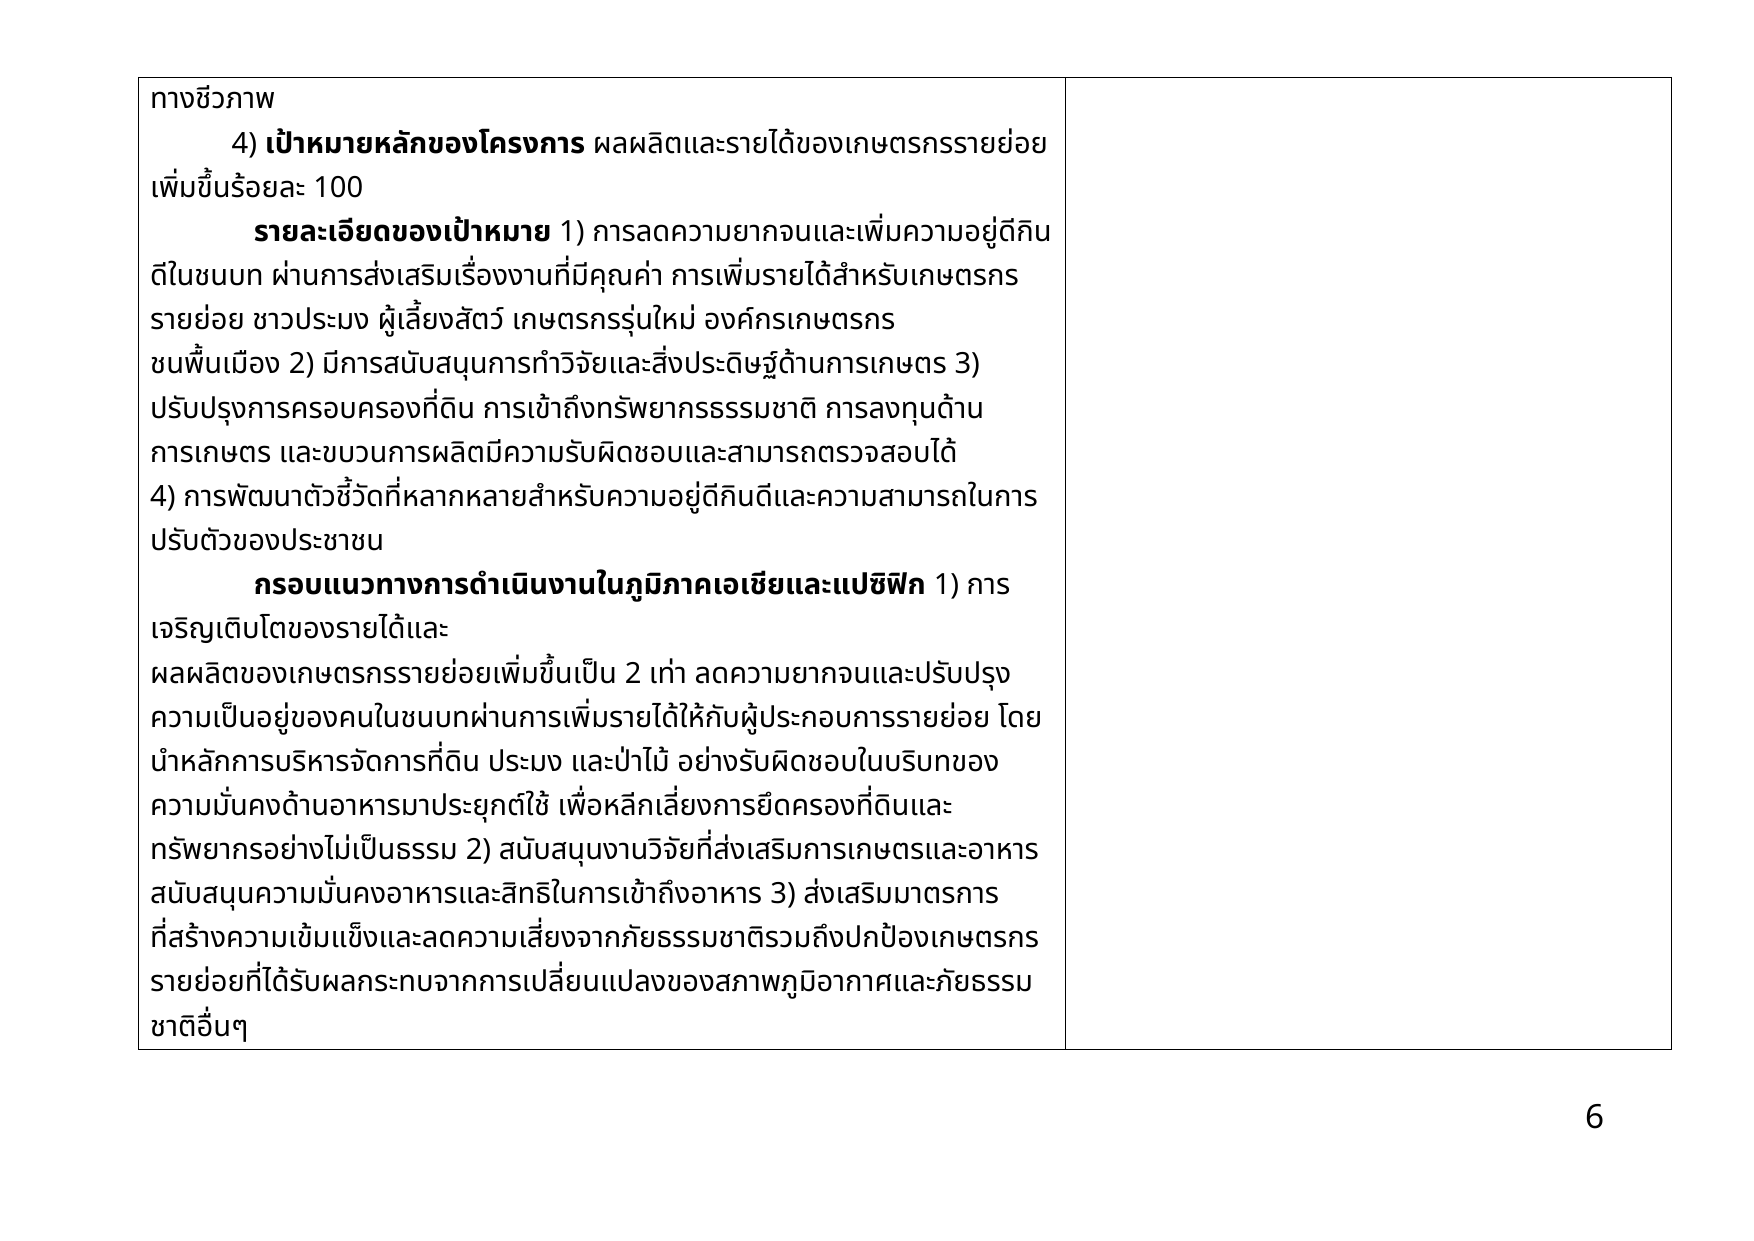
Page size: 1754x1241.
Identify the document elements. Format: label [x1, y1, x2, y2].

table_cell [1066, 78, 1671, 1049]
table_cell [139, 78, 1065, 1049]
